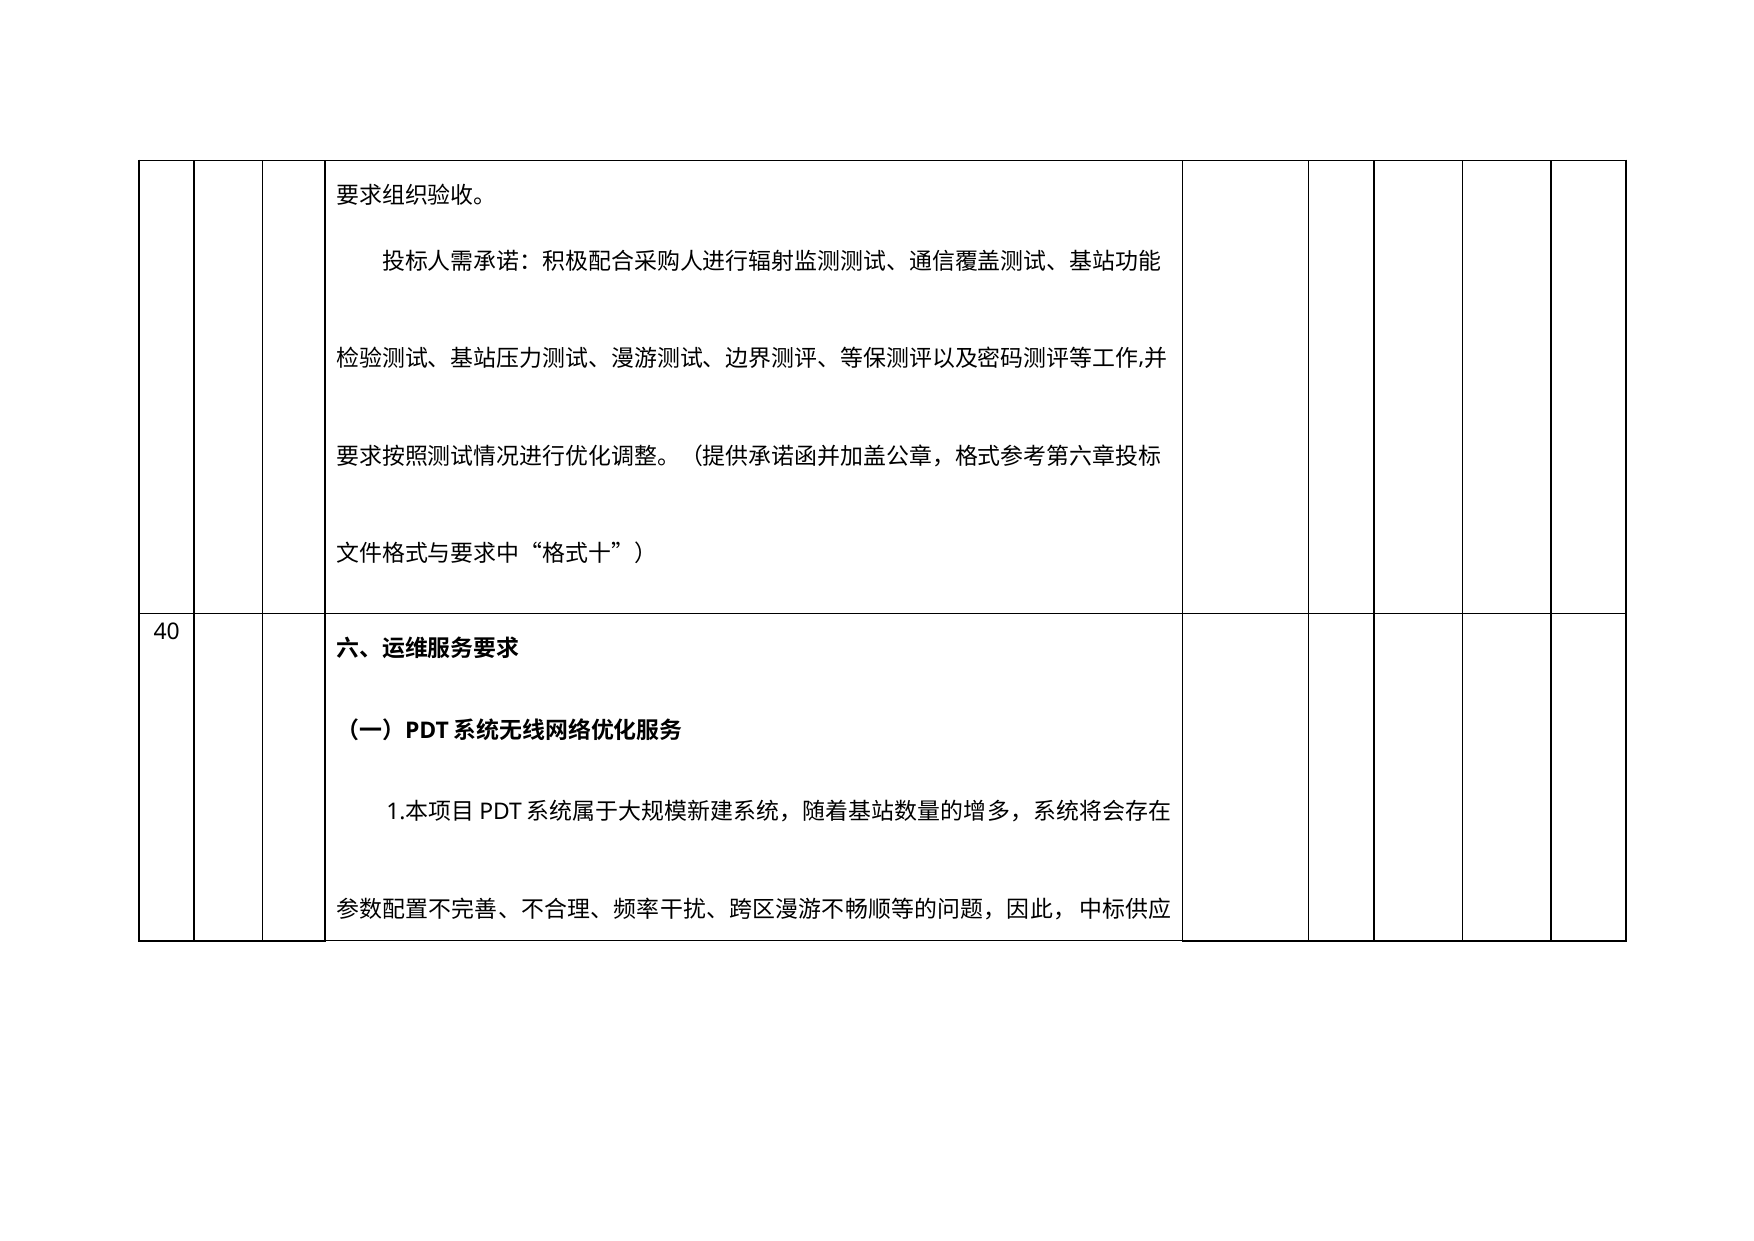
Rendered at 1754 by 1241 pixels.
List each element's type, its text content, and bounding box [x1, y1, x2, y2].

table_cell [1183, 614, 1308, 940]
table_cell [1552, 614, 1625, 940]
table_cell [326, 161, 1182, 613]
table_cell [263, 614, 324, 940]
table_cell [263, 161, 324, 613]
table_cell [1463, 614, 1550, 940]
table_cell [195, 161, 262, 613]
table_cell 39 [140, 161, 193, 613]
table_cell [195, 614, 262, 940]
table_cell [1183, 161, 1308, 613]
table_cell [1552, 161, 1625, 613]
table_cell 40 [140, 614, 193, 940]
table_cell [1309, 614, 1373, 940]
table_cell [326, 614, 1182, 940]
table_cell [1375, 614, 1462, 940]
table_cell [1309, 161, 1373, 613]
table_cell [1463, 161, 1550, 613]
table_cell [1375, 161, 1462, 613]
